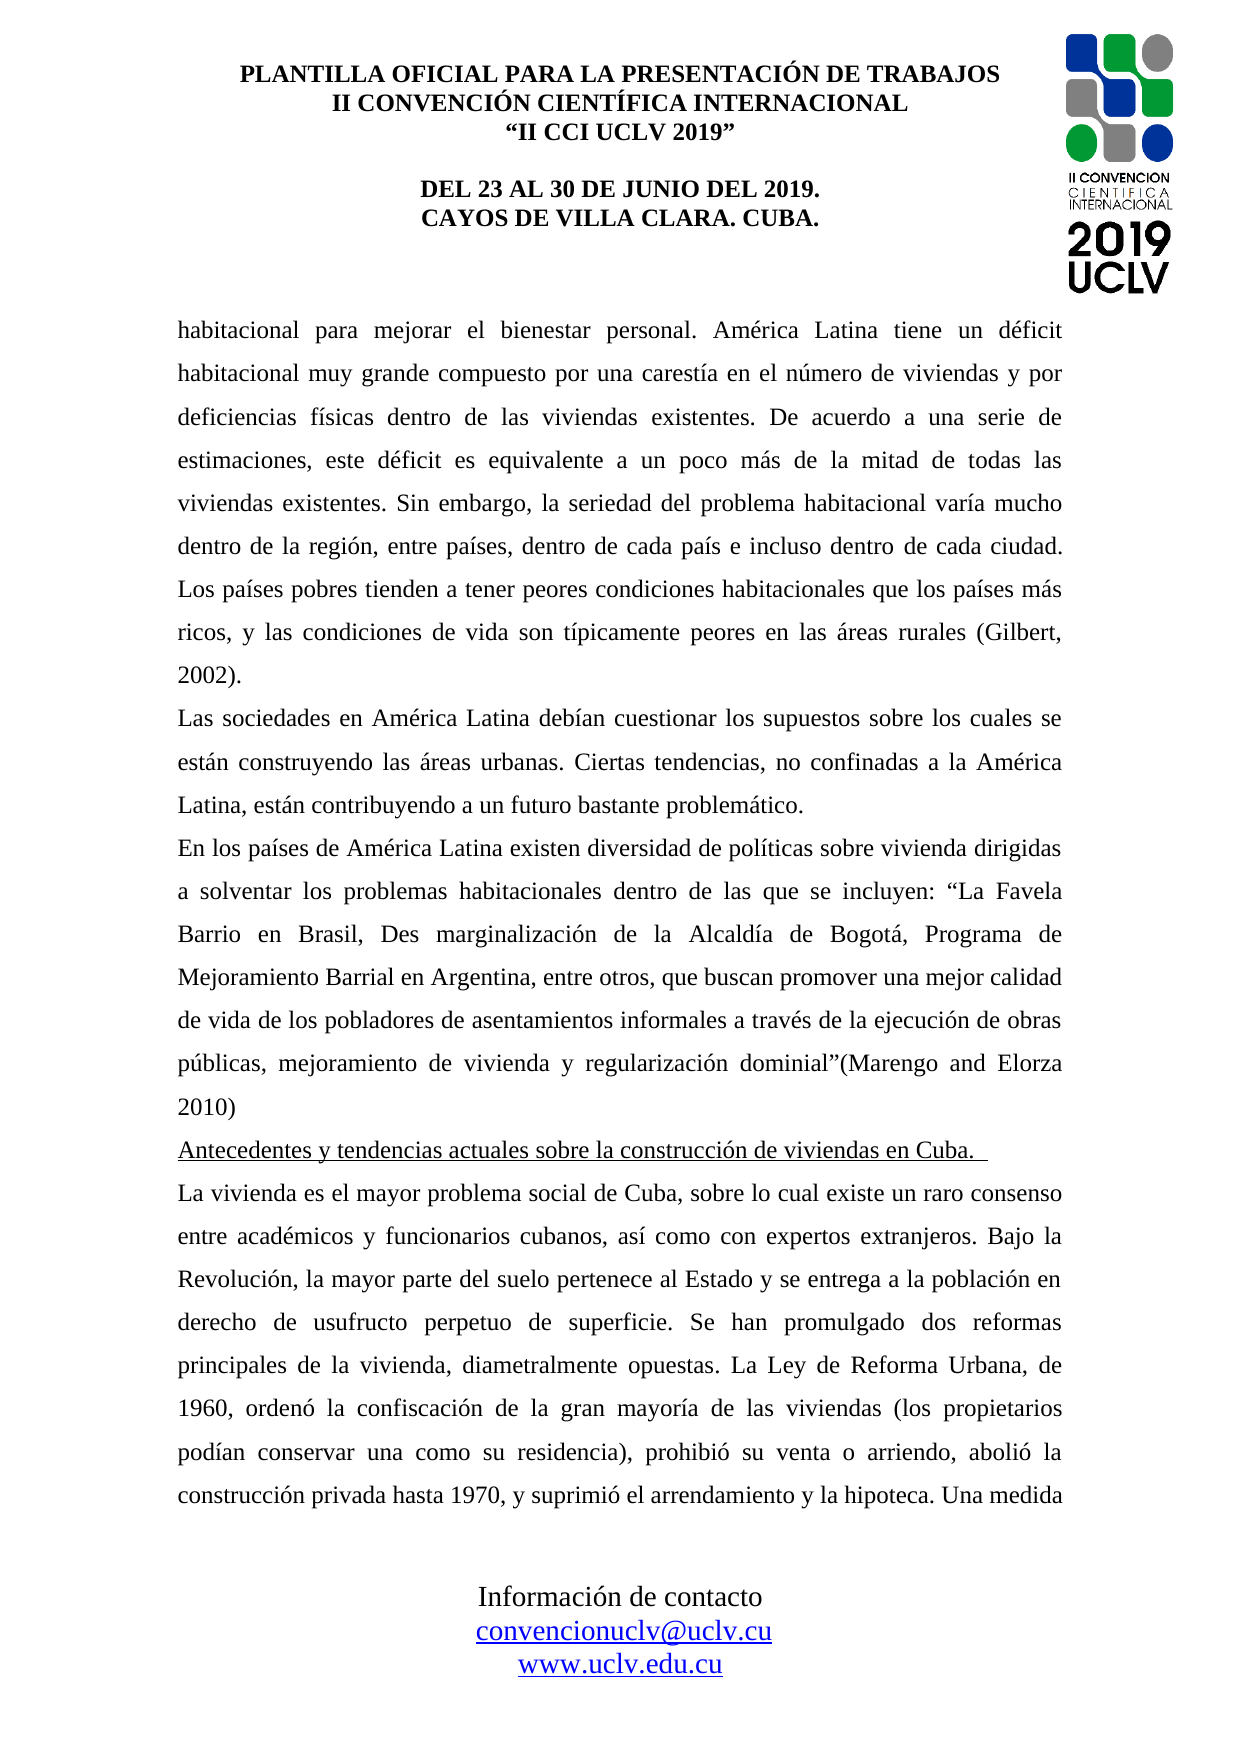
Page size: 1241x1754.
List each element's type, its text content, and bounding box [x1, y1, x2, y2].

text Las sociedades en América Latina debían cuestionar los supuestos sobre los cuales se están construyendo las áreas urbanas. Ciertas tendencias, no confinadas a la América Latina, están contribuyendo a un futuro bastante problemático. [177, 703, 1063, 818]
text En los países de América Latina existen diversidad de políticas sobre vivienda dirigidas a solventar los problemas habitacionales dentro de las que se incluyen: “La Favela Barrio en Brasil, Des marginalización de la Alcaldía de Bogotá, Programa de Mejoramiento Barrial en Argentina, entre otros, que buscan promover una mejor calidad de vida de los pobladores de asentamientos informales a través de la ejecución de obras públicas, mejoramiento de vivienda y regularización dominial”(Marengo and Elorza 2010) [177, 833, 1063, 1120]
text Antecedentes y tendencias actuales sobre la construcción de viviendas en Cuba. [177, 1135, 1063, 1163]
picture [1061, 31, 1182, 303]
